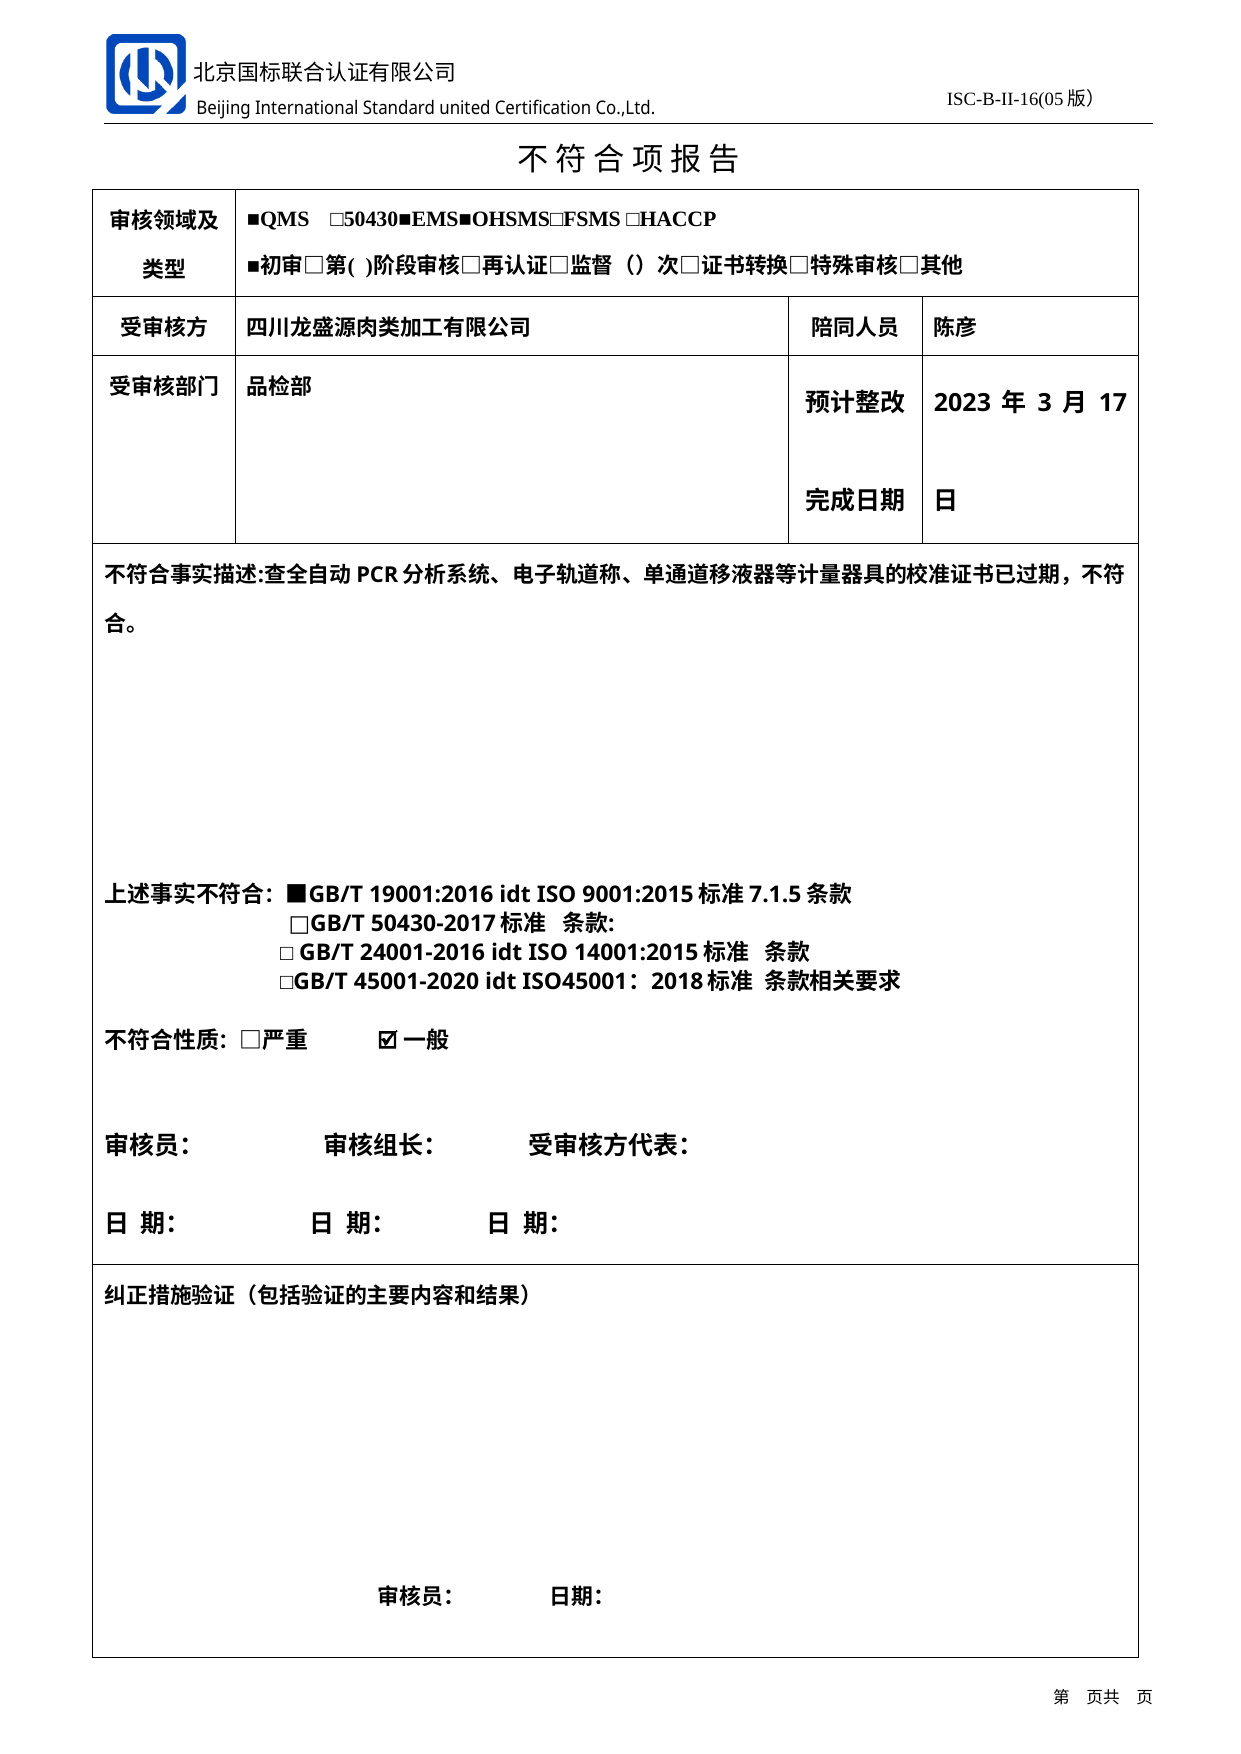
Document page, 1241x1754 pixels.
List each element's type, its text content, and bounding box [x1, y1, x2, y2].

table_cell 预计整改完成日期 [789, 356, 922, 543]
table_cell 陪同人员 [789, 297, 922, 355]
table_cell 品检部 [236, 356, 788, 543]
table_header 审核领域及类型 [93, 190, 235, 296]
text 不 符 合 项 报 告 [104, 124, 1153, 189]
table_cell 不符合事实描述:查全自动PCR分析系统、电子轨道称、单通道移液器等计量器具的校准证书已过期，不符合。 上述事实不符合：■GB/T 19001:2016 idt ISO 9001:2015标准7.1.5条款 □GB/T 50430-2017标准 条款: □ GB/T 24001-2016 idt ISO 14001:2015标准 条款 □GB/T 45001-2020 idt ISO45001：2018标准 条款相关要求 不符合性质：□严重 一般 审核员： 审核组长： 受审核方代表： 日 期： 日 期： 日 期： [93, 544, 1138, 1264]
picture [106, 34, 186, 114]
table_cell 受审核方 [93, 297, 235, 355]
table_cell 纠正措施验证（包括验证的主要内容和结果） 审核员： 日期： [93, 1265, 1138, 1657]
table_cell 2023年3月17日 [923, 356, 1138, 543]
table_cell 陈彦 [923, 297, 1138, 355]
table_header ■QMS □50430■EMS■OHSMS□FSMS □HACCP ■初审□第( )阶段审核□再认证□监督（）次□证书转换□特殊审核□其他 [236, 190, 1138, 296]
table_cell 受审核部门 [93, 356, 235, 543]
table_cell 四川龙盛源肉类加工有限公司 [236, 297, 788, 355]
